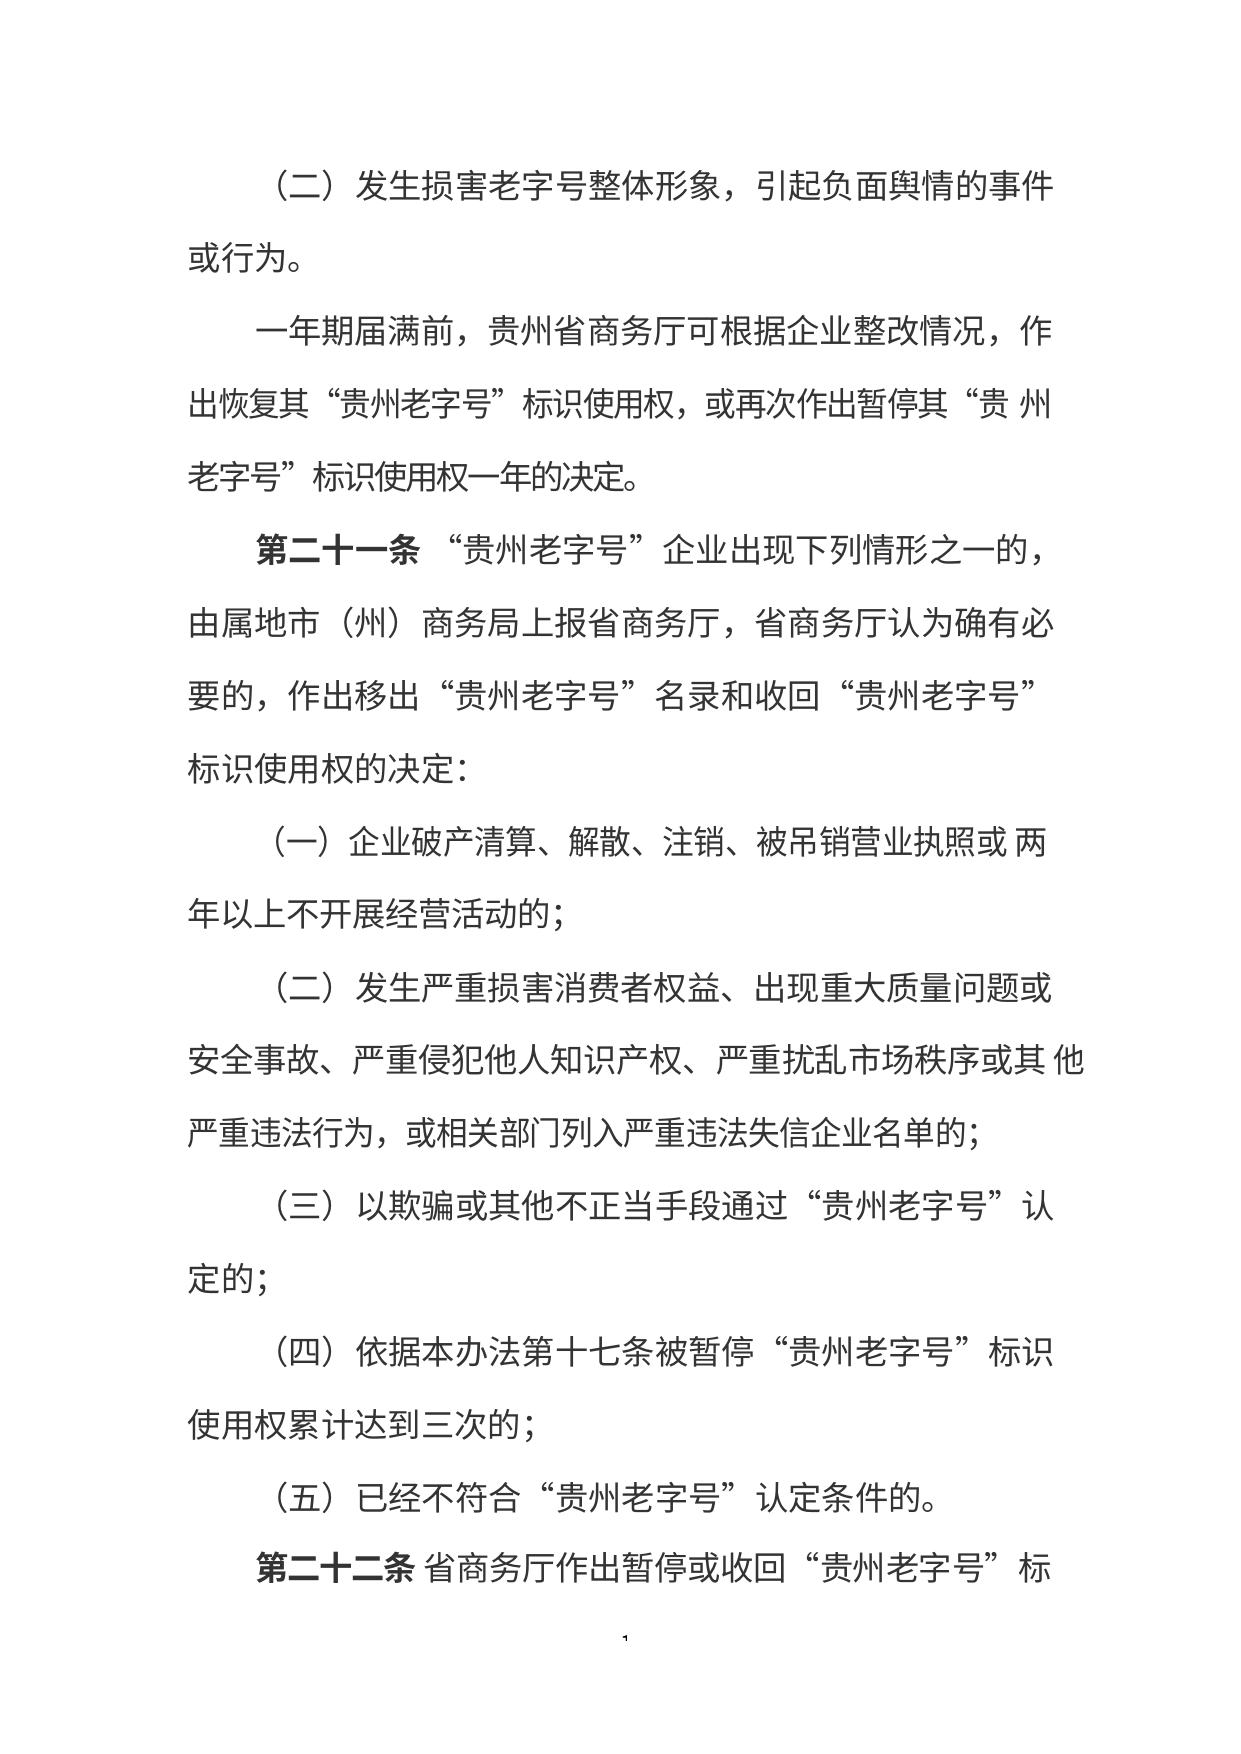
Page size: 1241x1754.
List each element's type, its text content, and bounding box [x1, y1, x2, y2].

text （二）发生严重损害消费者权益、出现重大质量问题或 安全事故、严重侵犯他人知识产权、严重扰乱市场秩序或其 他严重违法行为，或相关部门列入严重违法失信企业名单的； [187, 961, 1086, 1155]
text （三）以欺骗或其他不正当手段通过“贵州老字号”认定的； [187, 1180, 1058, 1301]
text （四）依据本办法第十七条被暂停“贵州老字号”标识使用权累计达到三次的； [187, 1326, 1058, 1447]
text （五）已经不符合“贵州老字号”认定条件的。 [255, 1471, 1096, 1520]
text 第二十一条 “贵州老字号”企业出现下列情形之一的， 由属地市（州）商务局上报省商务厅，省商务厅认为确有必要的，作出移出“贵州老字号”名录和收回“贵州老字号” 标识使用权的决定： [187, 524, 1074, 791]
text 一年期届满前，贵州省商务厅可根据企业整改情况，作出恢复其“贵州老字号”标识使用权，或再次作出暂停其“贵 州老字号”标识使用权一年的决定。 [187, 305, 1053, 499]
text （一）企业破产清算、解散、注销、被吊销营业执照或 两年以上不开展经营活动的； [187, 815, 1053, 936]
text （二）发生损害老字号整体形象，引起负面舆情的事件或行为。 [187, 159, 1058, 280]
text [187, 1542, 1053, 1590]
